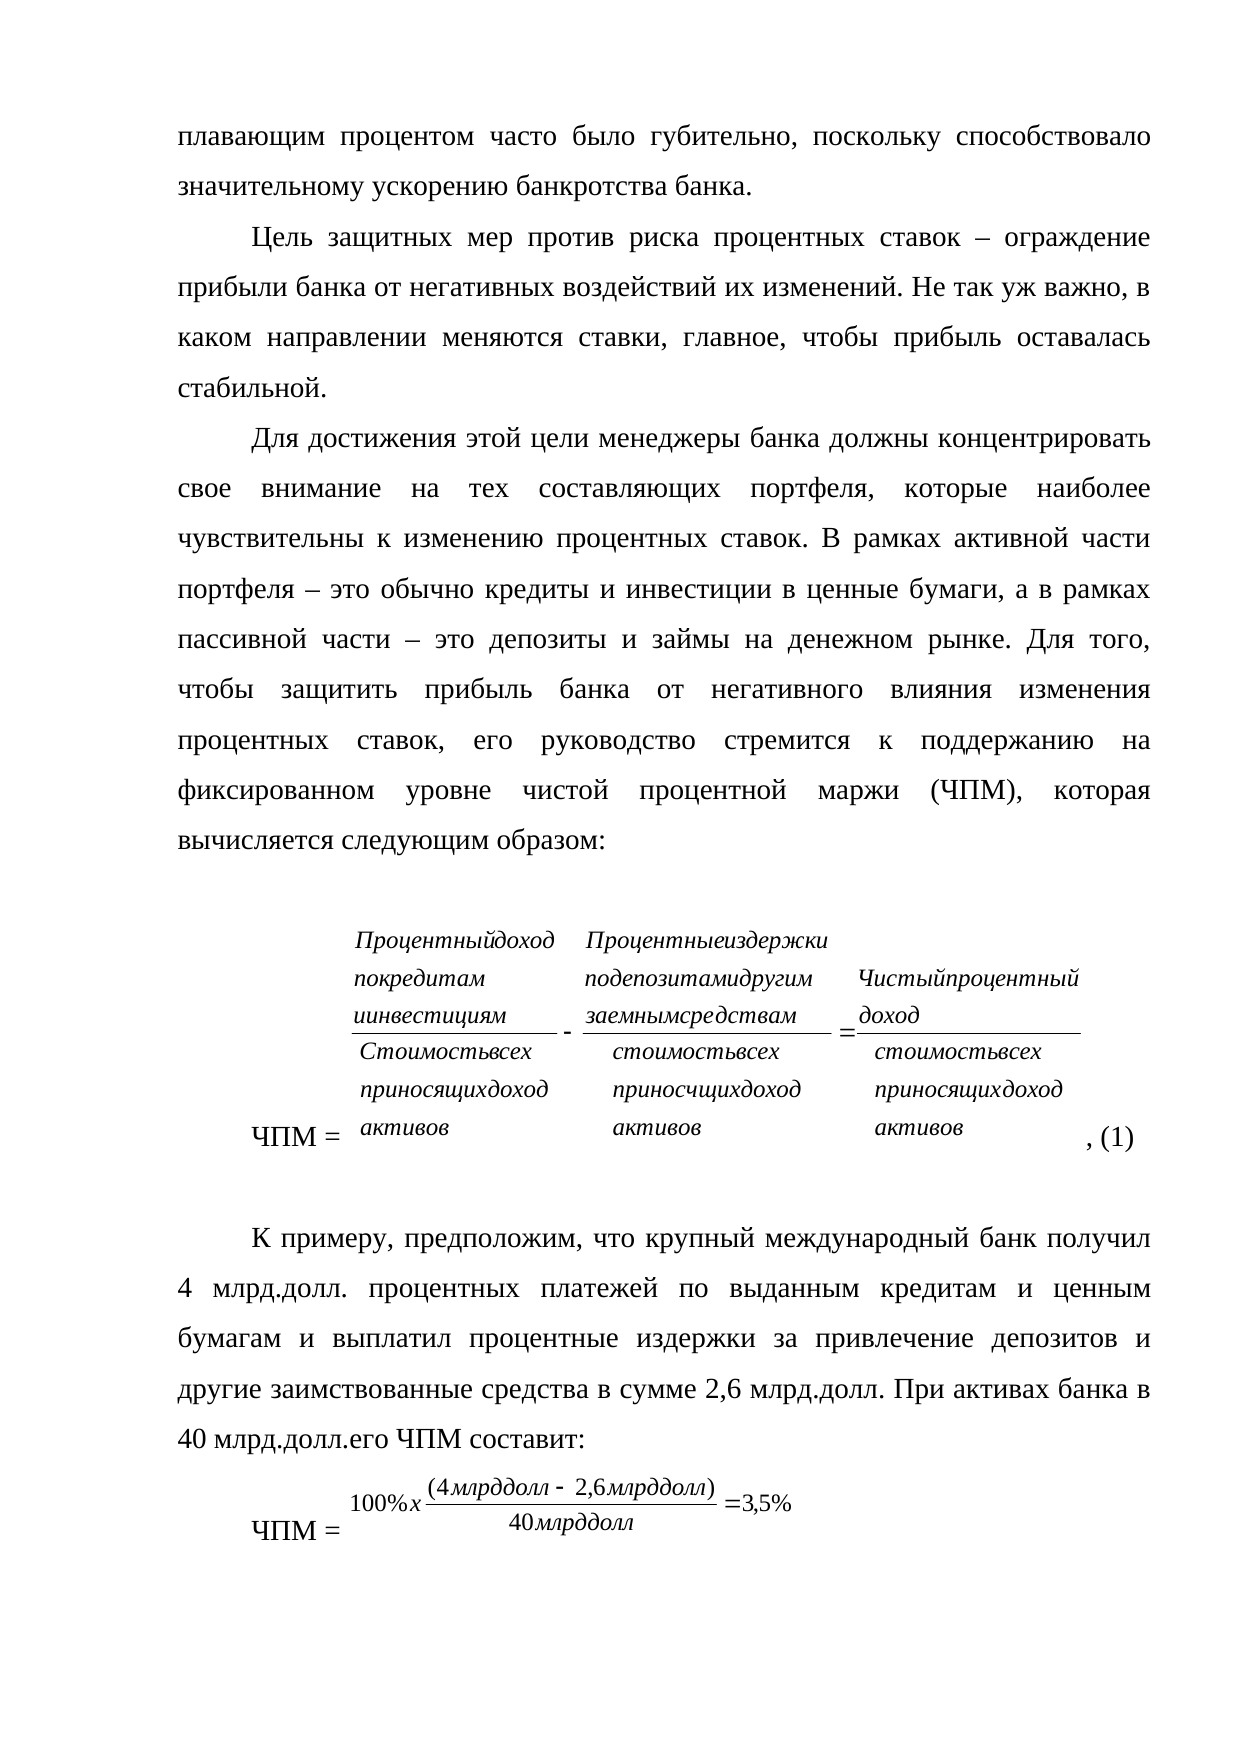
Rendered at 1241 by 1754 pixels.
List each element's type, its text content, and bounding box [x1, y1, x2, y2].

text Цель защитных мер против риска процентных ставок – ограждение прибыли банка от негативных воздействий их изменений. Не так уж важно, в каком направлении меняются ставки, главное, чтобы прибыль оставалась стабильной. [177, 219, 1152, 403]
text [177, 118, 1152, 202]
text ЧПМ = [177, 1472, 1152, 1547]
text ЧПМ = , (1) [177, 923, 1152, 1153]
text Для достижения этой цели менеджеры банка должны концентрировать свое внимание на тех составляющих портфеля, которые наиболее чувствительны к изменению процентных ставок. В рамках активной части портфеля – это обычно кредиты и инвестиции в ценные бумаги, а в рамках пассивной части – это депозиты и займы на денежном рынке. Для того, чтобы защитить прибыль банка от негативного влияния изменения процентных ставок, его руководство стремится к поддержанию на фиксированном уровне чистой процентной маржи (ЧПМ), которая вычисляется следующим образом: [177, 420, 1152, 856]
text К примеру, предположим, что крупный международный банк получил 4 млрд.долл. процентных платежей по выданным кредитам и ценным бумагам и выплатил процентные издержки за привлечение депозитов и другие заимствованные средства в сумме 2,6 млрд.долл. При активах банка в 40 млрд.долл.его ЧПМ составит: [177, 1220, 1152, 1455]
